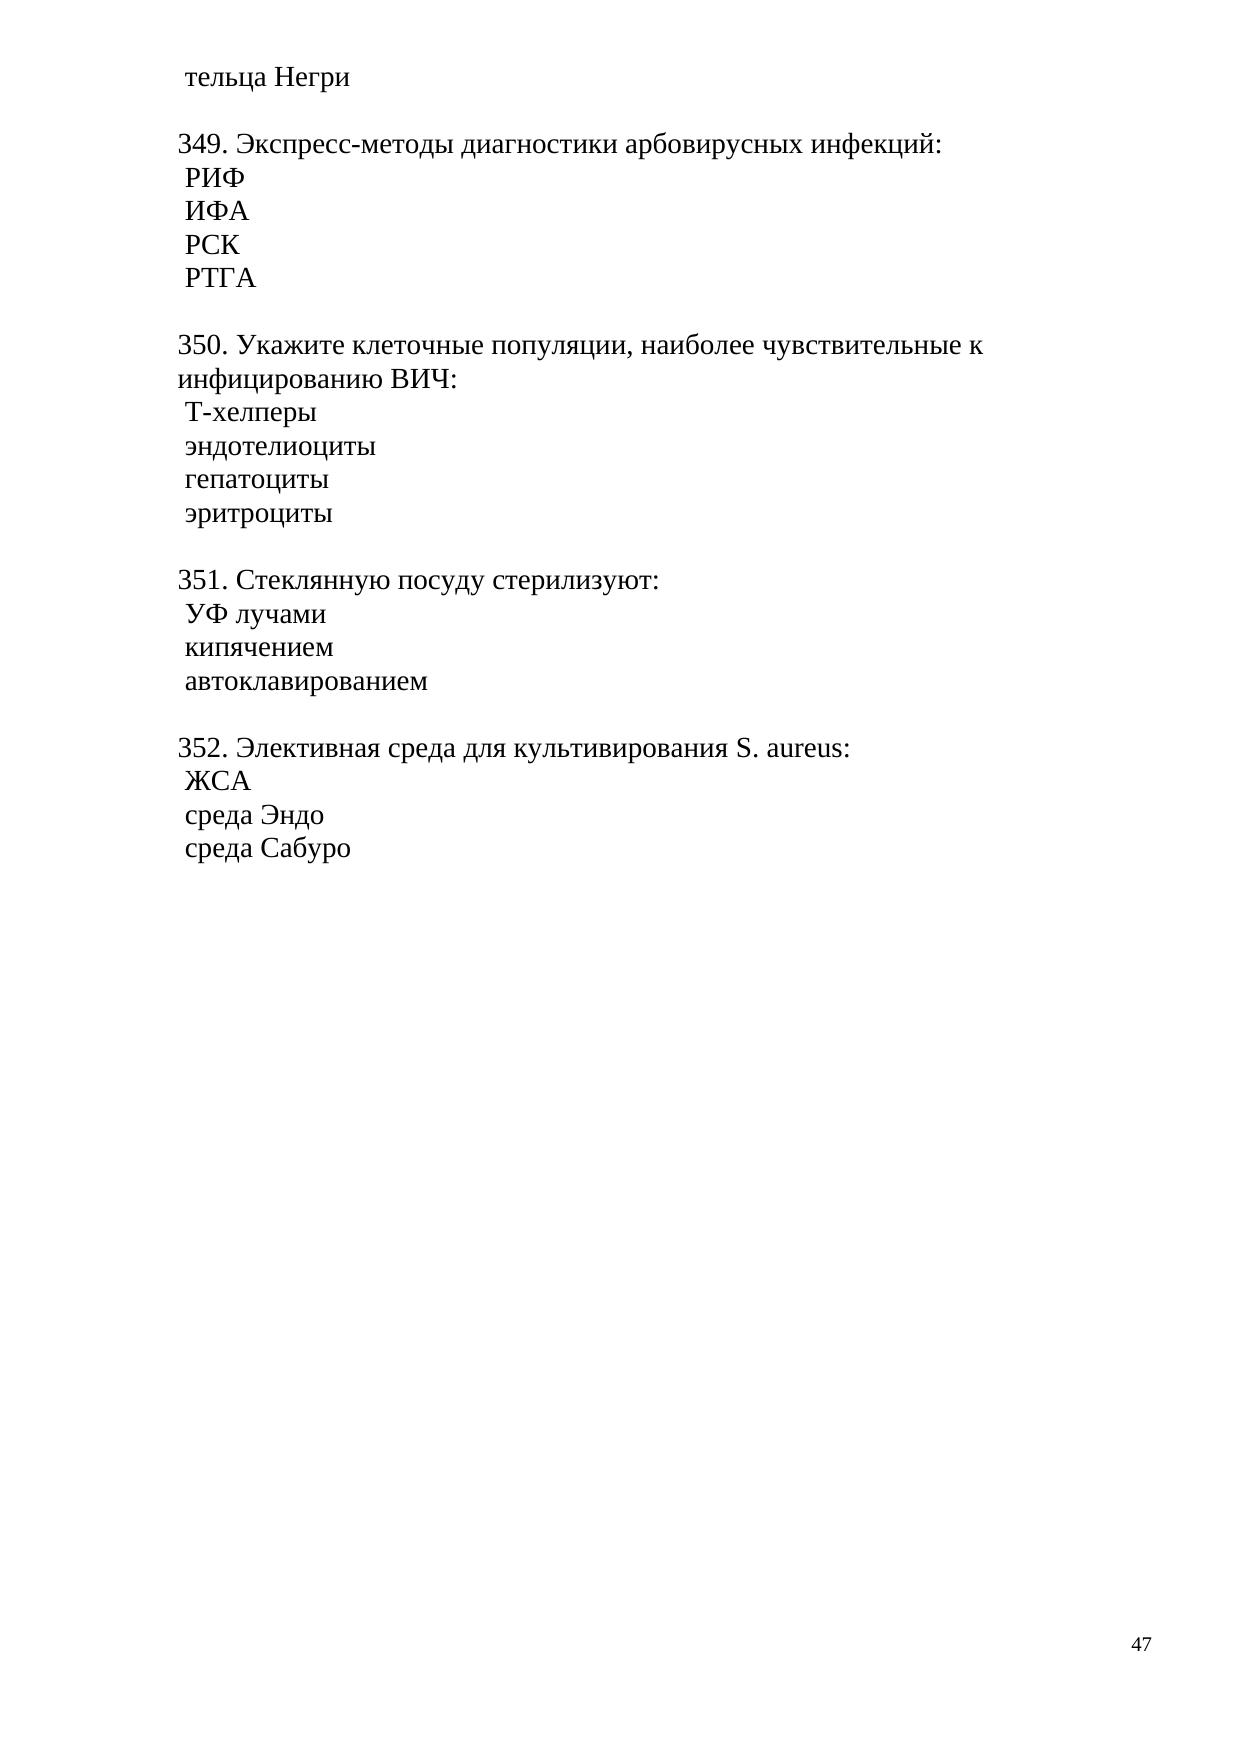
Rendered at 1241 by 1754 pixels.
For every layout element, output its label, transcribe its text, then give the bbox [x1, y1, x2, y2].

text эндотелиоциты [177, 428, 1152, 462]
text тельца Негри [177, 59, 1152, 93]
text гепатоциты [177, 462, 1152, 495]
subtitle ЖСА [177, 763, 1152, 797]
text среда Эндо [177, 797, 1152, 831]
text 350. Укажите клеточные популяции, наиболее чувствительные к инфицированию ВИЧ: [177, 327, 1152, 394]
text эритроциты [177, 495, 1152, 529]
text РСК [177, 227, 1152, 260]
text 352. Элективная среда для культивирования S. aureus: [177, 730, 1152, 763]
text ИФА [177, 193, 1152, 227]
text УФ лучами [177, 596, 1152, 629]
text кипячением [177, 629, 1152, 663]
text 351. Стеклянную посуду стерилизуют: [177, 562, 1152, 596]
text среда Сабуро [177, 831, 1152, 864]
text РТГА [177, 260, 1152, 294]
text РИФ [177, 160, 1152, 193]
text Т-хелперы [177, 394, 1152, 428]
text 349. Экспресс-методы диагностики арбовирусных инфекций: [177, 126, 1152, 160]
text автоклавированием [177, 663, 1152, 696]
